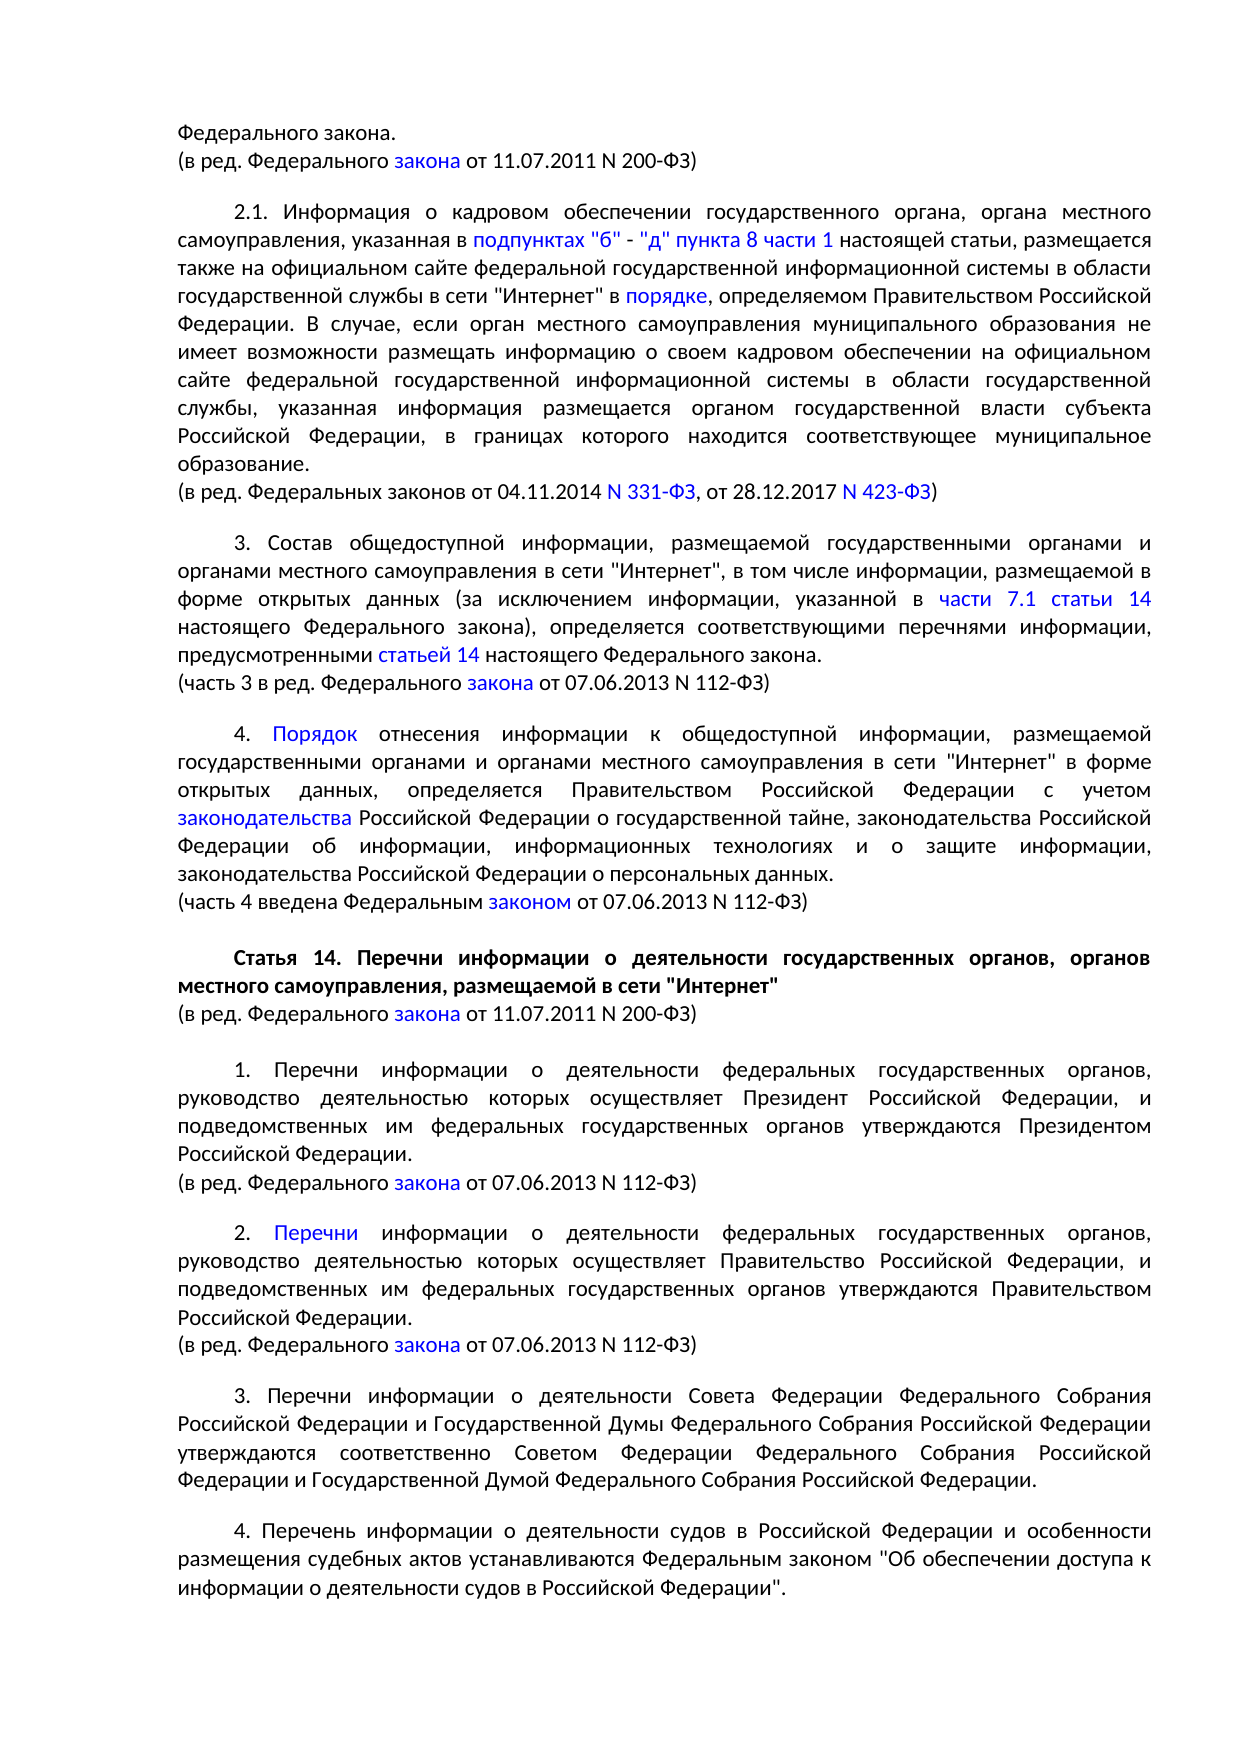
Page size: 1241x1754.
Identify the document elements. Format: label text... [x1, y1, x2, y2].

text 3. Состав общедоступной информации, размещаемой государственными органами и органами местного самоуправления в сети "Интернет", в том числе информации, размещаемой в форме открытых данных (за исключением информации, указанной в части 7.1 статьи 14 настоящего Федерального закона), определяется соответствующими перечнями информации, предусмотренными статьей 14 настоящего Федерального закона. [177, 528, 1152, 668]
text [177, 118, 1152, 146]
text (часть 4 введена Федеральным законом от 07.06.2013 N 112-ФЗ) [177, 887, 1152, 915]
text (в ред. Федерального закона от 07.06.2013 N 112-ФЗ) [177, 1168, 1152, 1196]
text (в ред. Федерального закона от 11.07.2011 N 200-ФЗ) [177, 999, 1152, 1027]
text 2.1. Информация о кадровом обеспечении государственного органа, органа местного самоуправления, указанная в подпунктах "б" - "д" пункта 8 части 1 настоящей статьи, размещается также на официальном сайте федеральной государственной информационной системы в области государственной службы в сети "Интернет" в порядке, определяемом Правительством Российской Федерации. В случае, если орган местного самоуправления муниципального образования не имеет возможности размещать информацию о своем кадровом обеспечении на официальном сайте федеральной государственной информационной системы в области государственной службы, указанная информация размещается органом государственной власти субъекта Российской Федерации, в границах которого находится соответствующее муниципальное образование. [177, 197, 1152, 477]
text (в ред. Федеральных законов от 04.11.2014 N 331-ФЗ, от 28.12.2017 N 423-ФЗ) [177, 477, 1152, 505]
title Статья 14. Перечни информации о деятельности государственных органов, органов местного самоуправления, размещаемой в сети "Интернет" [177, 943, 1152, 999]
text 1. Перечни информации о деятельности федеральных государственных органов, руководство деятельностью которых осуществляет Президент Российской Федерации, и подведомственных им федеральных государственных органов утверждаются Президентом Российской Федерации. [177, 1056, 1152, 1168]
text 3. Перечни информации о деятельности Совета Федерации Федерального Собрания Российской Федерации и Государственной Думы Федерального Собрания Российской Федерации утверждаются соответственно Советом Федерации Федерального Собрания Российской Федерации и Государственной Думой Федерального Собрания Российской Федерации. [177, 1382, 1152, 1494]
text 2. Перечни информации о деятельности федеральных государственных органов, руководство деятельностью которых осуществляет Правительство Российской Федерации, и подведомственных им федеральных государственных органов утверждаются Правительством Российской Федерации. [177, 1218, 1152, 1331]
text (в ред. Федерального закона от 11.07.2011 N 200-ФЗ) [177, 146, 1152, 174]
text (в ред. Федерального закона от 07.06.2013 N 112-ФЗ) [177, 1331, 1152, 1359]
text (часть 3 в ред. Федерального закона от 07.06.2013 N 112-ФЗ) [177, 668, 1152, 696]
text 4. Перечень информации о деятельности судов в Российской Федерации и особенности размещения судебных актов устанавливаются Федеральным законом "Об обеспечении доступа к информации о деятельности судов в Российской Федерации". [177, 1517, 1152, 1601]
text 4. Порядок отнесения информации к общедоступной информации, размещаемой государственными органами и органами местного самоуправления в сети "Интернет" в форме открытых данных, определяется Правительством Российской Федерации с учетом законодательства Российской Федерации о государственной тайне, законодательства Российской Федерации об информации, информационных технологиях и о защите информации, законодательства Российской Федерации о персональных данных. [177, 719, 1152, 887]
